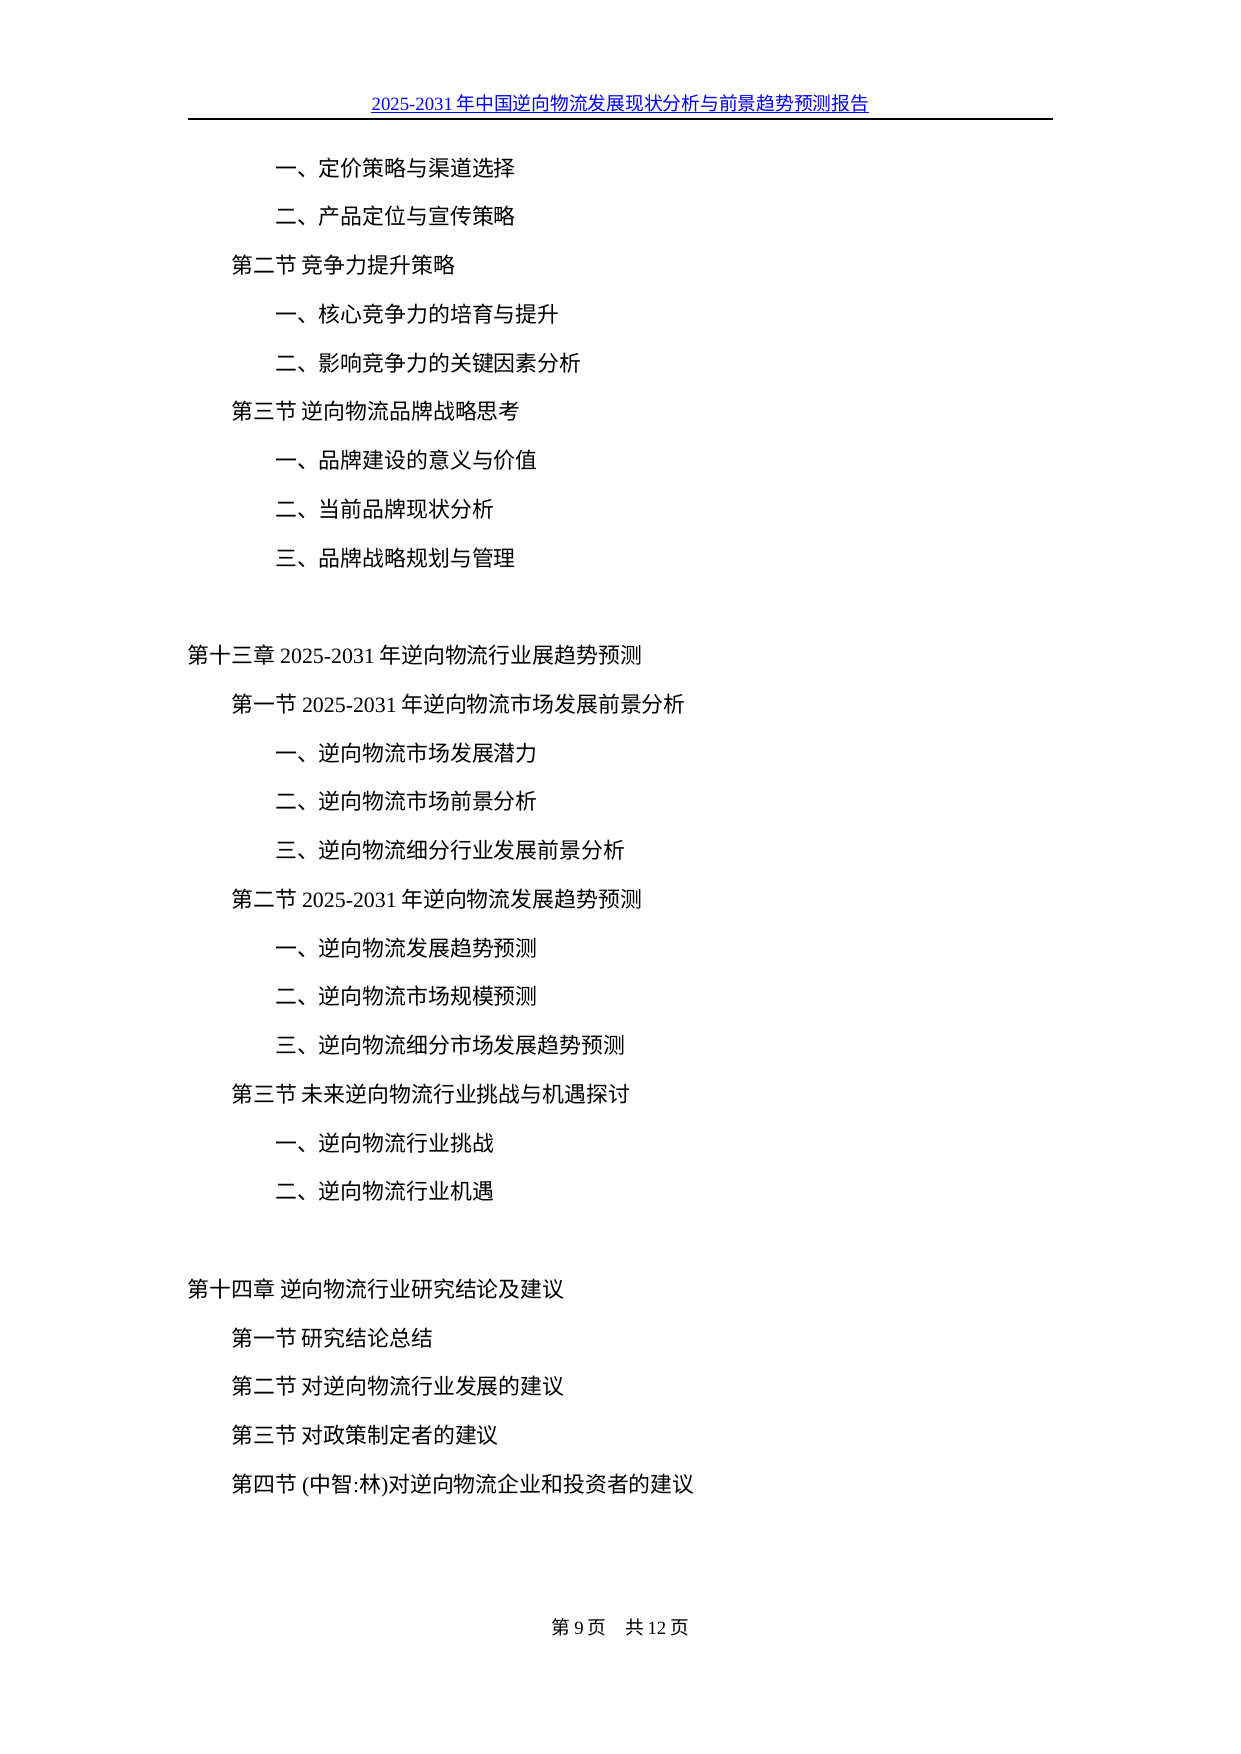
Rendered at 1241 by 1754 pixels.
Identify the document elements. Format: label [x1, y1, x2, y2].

text [187, 150, 1053, 1499]
